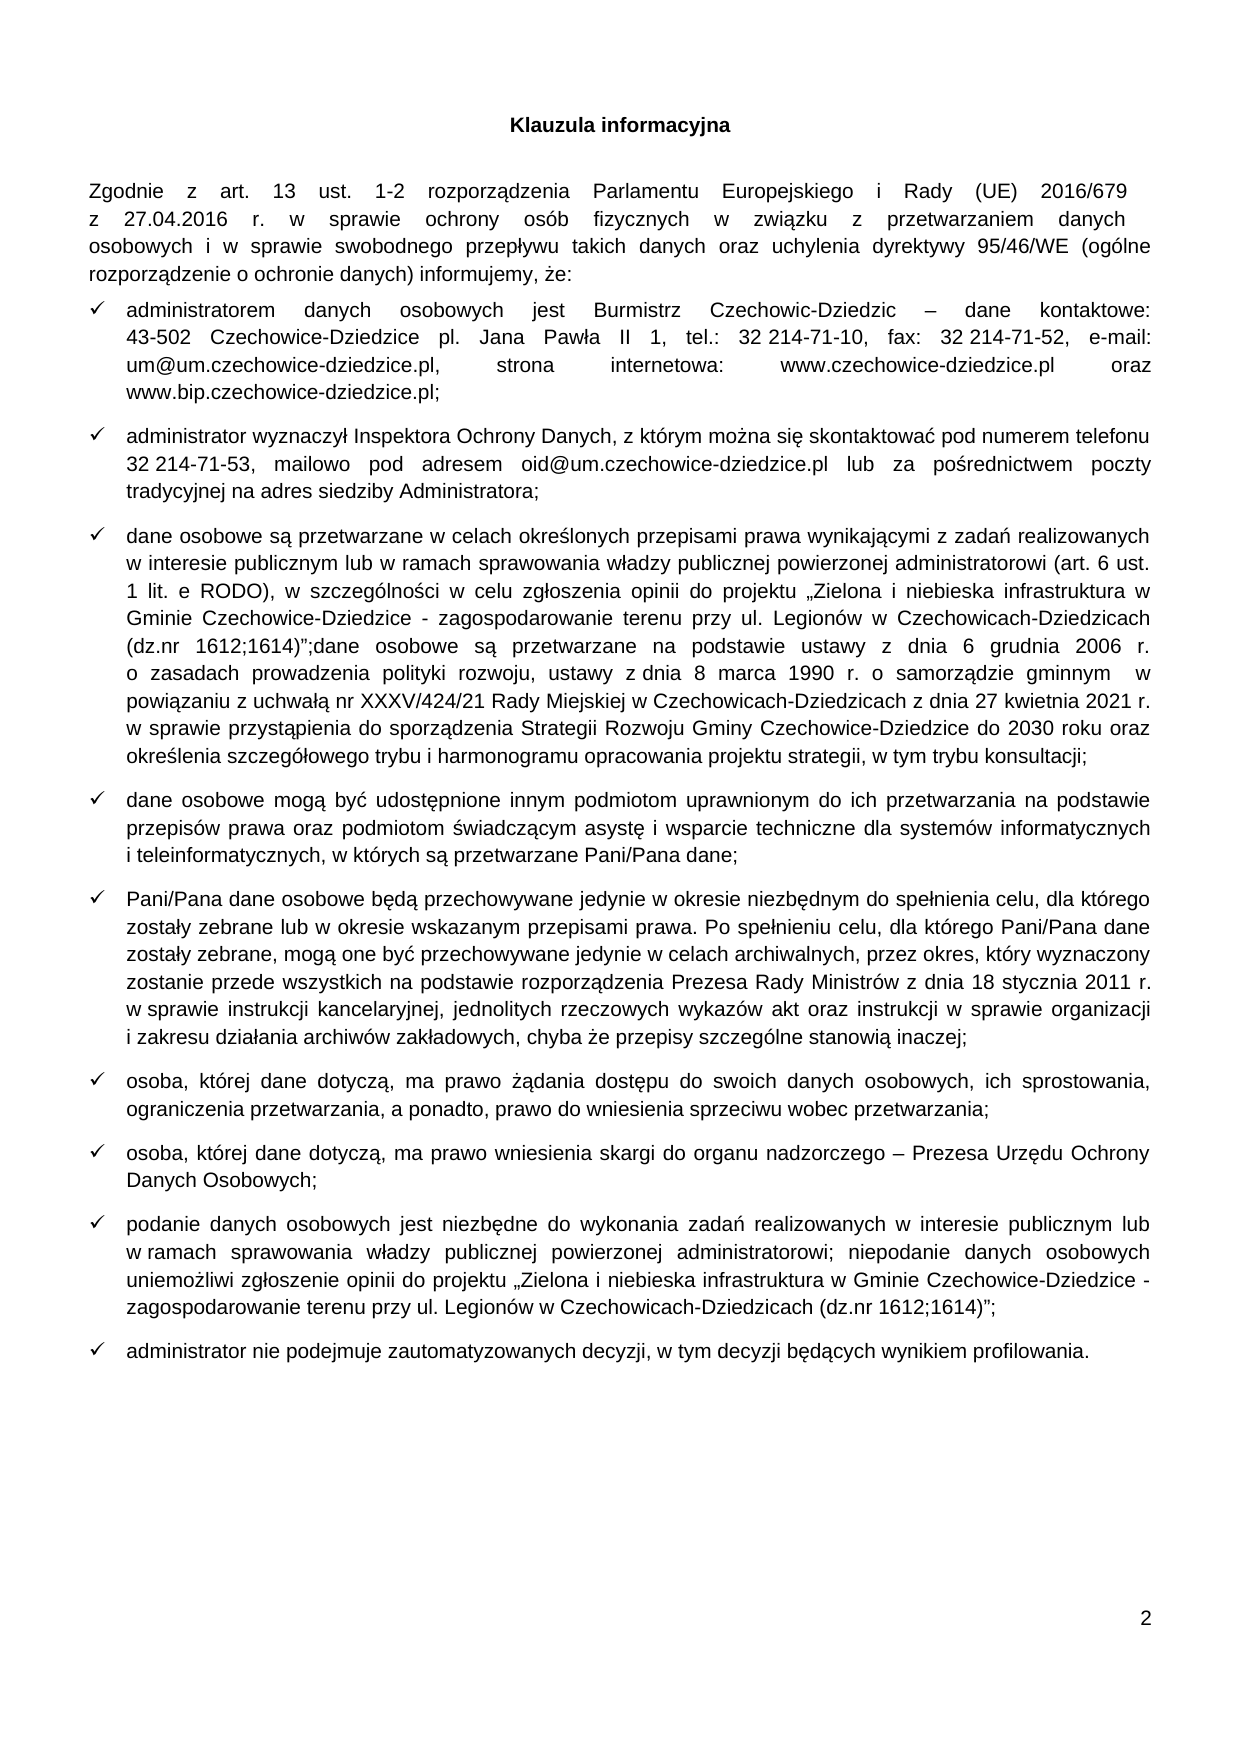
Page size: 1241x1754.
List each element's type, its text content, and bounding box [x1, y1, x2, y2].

list administratorem danych osobowych jest Burmistrz Czechowic-Dziedzic – dane kontaktowe: 43-502 Czechowice-Dziedzice pl. Jana Pawła II 1, tel.: 32 214-71-10, fax: 32 214-71-52, e-mail: um@um.czechowice-dziedzice.pl, strona internetowa: www.czechowice-dziedzice.pl oraz www.bip.czechowice-dziedzice.pl; [89, 297, 1152, 404]
text Zgodnie z art. 13 ust. 1-2 rozporządzenia Parlamentu Europejskiego i Rady (UE) 2016/679 z 27.04.2016 r. w sprawie ochrony osób fizycznych w związku z przetwarzaniem danych osobowych i w sprawie swobodnego przepływu takich danych oraz uchylenia dyrektywy 95/46/WE (ogólne rozporządzenie o ochronie danych) informujemy, że: [89, 179, 1152, 286]
list dane osobowe mogą być udostępnione innym podmiotom uprawnionym do ich przetwarzania na podstawie przepisów prawa oraz podmiotom świadczącym asystę i wsparcie techniczne dla systemów informatycznych i teleinformatycznych, w których są przetwarzane Pani/Pana dane; [89, 788, 1152, 867]
list osoba, której dane dotyczą, ma prawo żądania dostępu do swoich danych osobowych, ich sprostowania, ograniczenia przetwarzania, a ponadto, prawo do wniesienia sprzeciwu wobec przetwarzania; [89, 1069, 1152, 1120]
list podanie danych osobowych jest niezbędne do wykonania zadań realizowanych w interesie publicznym lub w ramach sprawowania władzy publicznej powierzonej administratorowi; niepodanie danych osobowych uniemożliwi zgłoszenie opinii do projektu „Zielona i niebieska infrastruktura w Gminie Czechowice-Dziedzice - zagospodarowanie terenu przy ul. Legionów w Czechowicach-Dziedzicach (dz.nr 1612;1614)”; [89, 1212, 1152, 1319]
text Klauzula informacyjna [89, 113, 1152, 137]
list osoba, której dane dotyczą, ma prawo wniesienia skargi do organu nadzorczego – Prezesa Urzędu Ochrony Danych Osobowych; [89, 1141, 1152, 1192]
list dane osobowe są przetwarzane w celach określonych przepisami prawa wynikającymi z zadań realizowanych w interesie publicznym lub w ramach sprawowania władzy publicznej powierzonej administratorowi (art. 6 ust. 1 lit. e RODO), w szczególności w celu zgłoszenia opinii do projektu „Zielona i niebieska infrastruktura w Gminie Czechowice-Dziedzice - zagospodarowanie terenu przy ul. Legionów w Czechowicach-Dziedzicach (dz.nr 1612;1614)”;dane osobowe są przetwarzane na podstawie ustawy z dnia 6 grudnia 2006 r. o zasadach prowadzenia polityki rozwoju, ustawy z dnia 8 marca 1990 r. o samorządzie gminnym w powiązaniu z uchwałą nr XXXV/424/21 Rady Miejskiej w Czechowicach-Dziedzicach z dnia 27 kwietnia 2021 r. w sprawie przystąpienia do sporządzenia Strategii Rozwoju Gminy Czechowice-Dziedzice do 2030 roku oraz określenia szczegółowego trybu i harmonogramu opracowania projektu strategii, w tym trybu konsultacji; [89, 523, 1152, 767]
list administrator nie podejmuje zautomatyzowanych decyzji, w tym decyzji będących wynikiem profilowania. [89, 1339, 1152, 1363]
list Pani/Pana dane osobowe będą przechowywane jedynie w okresie niezbędnym do spełnienia celu, dla którego zostały zebrane lub w okresie wskazanym przepisami prawa. Po spełnieniu celu, dla którego Pani/Pana dane zostały zebrane, mogą one być przechowywane jedynie w celach archiwalnych, przez okres, który wyznaczony zostanie przede wszystkich na podstawie rozporządzenia Prezesa Rady Ministrów z dnia 18 stycznia 2011 r. w sprawie instrukcji kancelaryjnej, jednolitych rzeczowych wykazów akt oraz instrukcji w sprawie organizacji i zakresu działania archiwów zakładowych, chyba że przepisy szczególne stanowią inaczej; [89, 887, 1152, 1048]
list administrator wyznaczył Inspektora Ochrony Danych, z którym można się skontaktować pod numerem telefonu 32 214-71-53, mailowo pod adresem oid@um.czechowice-dziedzice.pl lub za pośrednictwem poczty tradycyjnej na adres siedziby Administratora; [89, 424, 1152, 503]
